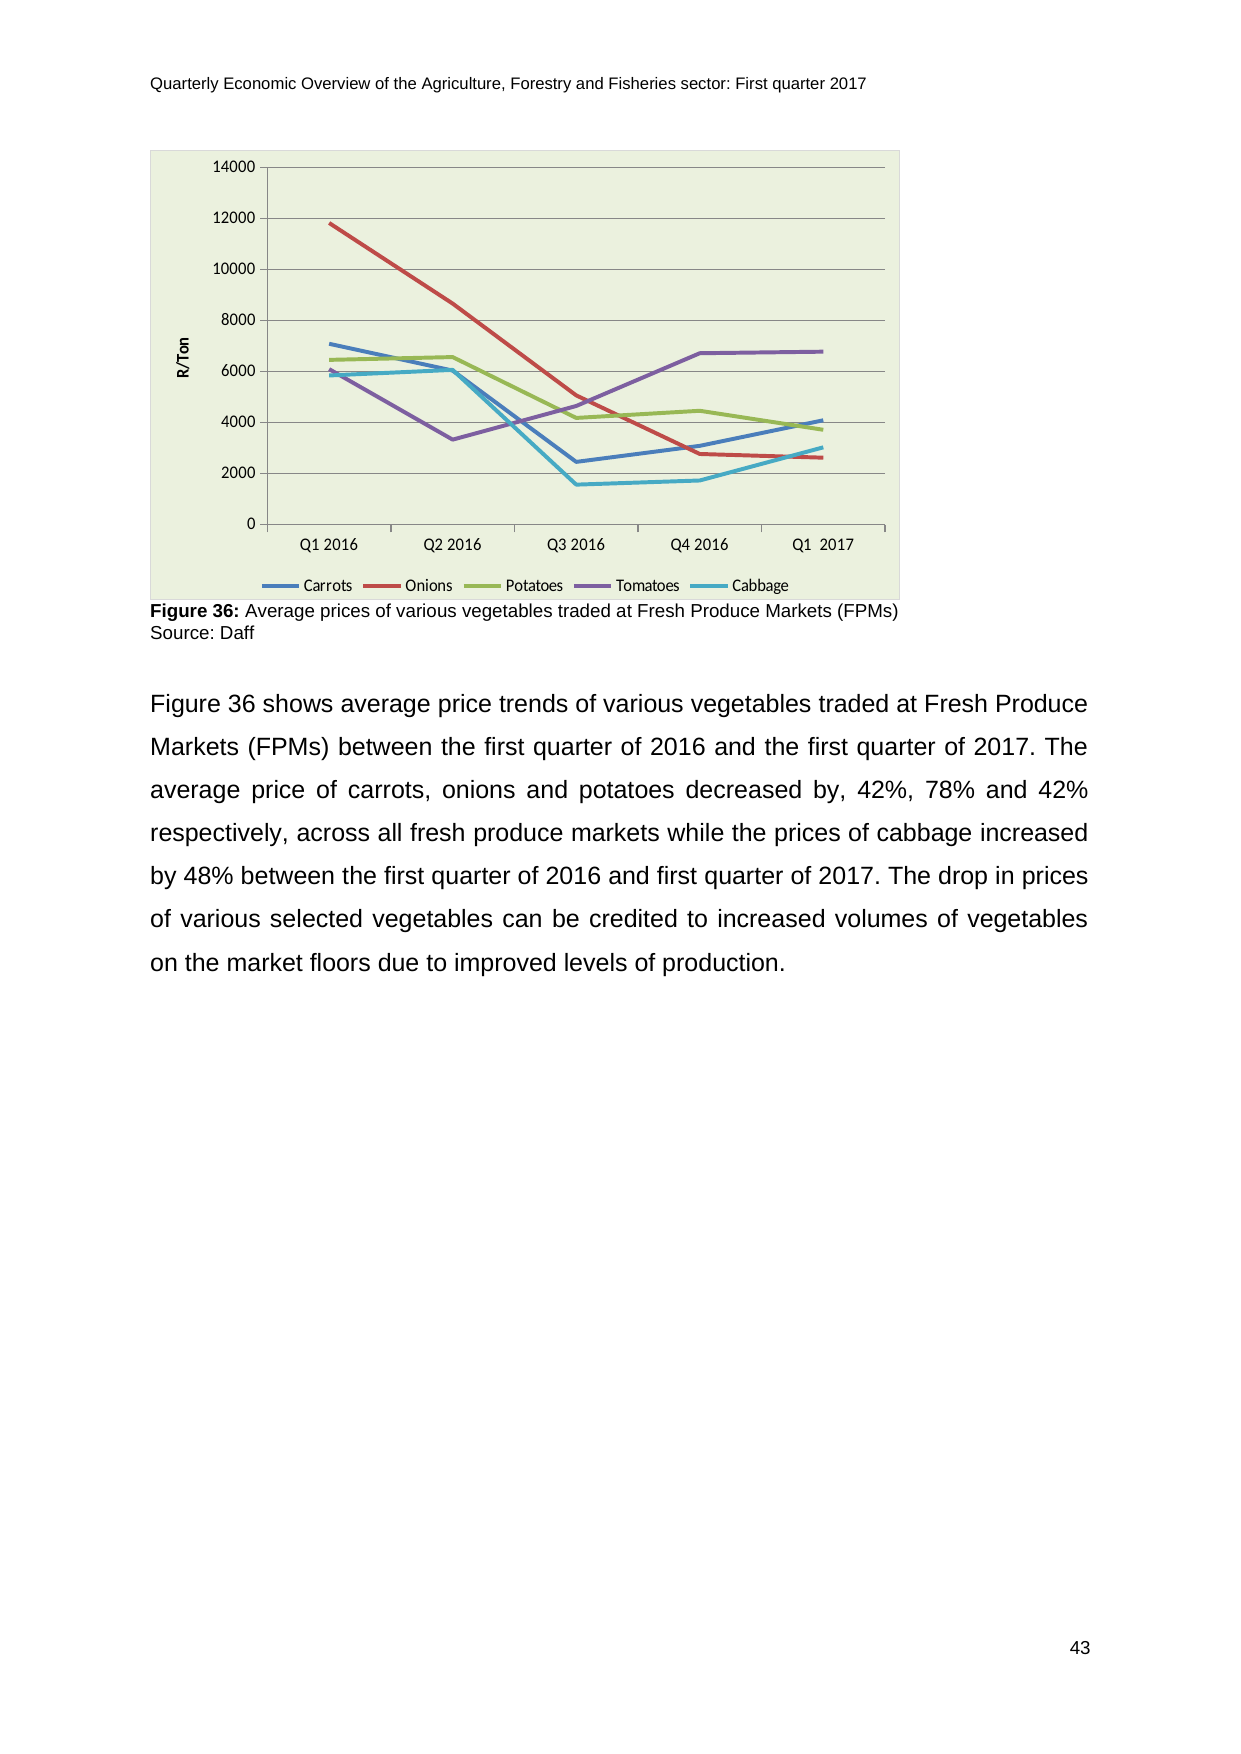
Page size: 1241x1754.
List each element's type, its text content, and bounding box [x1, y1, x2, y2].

subtitle Figure 36: Average prices of various vegetables traded at Fresh Produce Markets (FPMs) [150, 600, 1090, 622]
text Figure 36 shows average price trends of various vegetables traded at Fresh Produce Markets (FPMs) between the first quarter of 2016 and the first quarter of 2017. The average price of carrots, onions and potatoes decreased by, 42%, 78% and 42% respectively, across all fresh produce markets while the prices of cabbage increased by 48% between the first quarter of 2016 and first quarter of 2017. The drop in prices of various selected vegetables can be credited to increased volumes of vegetables on the market floors due to improved levels of production. [150, 689, 1090, 976]
text Source: Daff [150, 622, 1090, 643]
